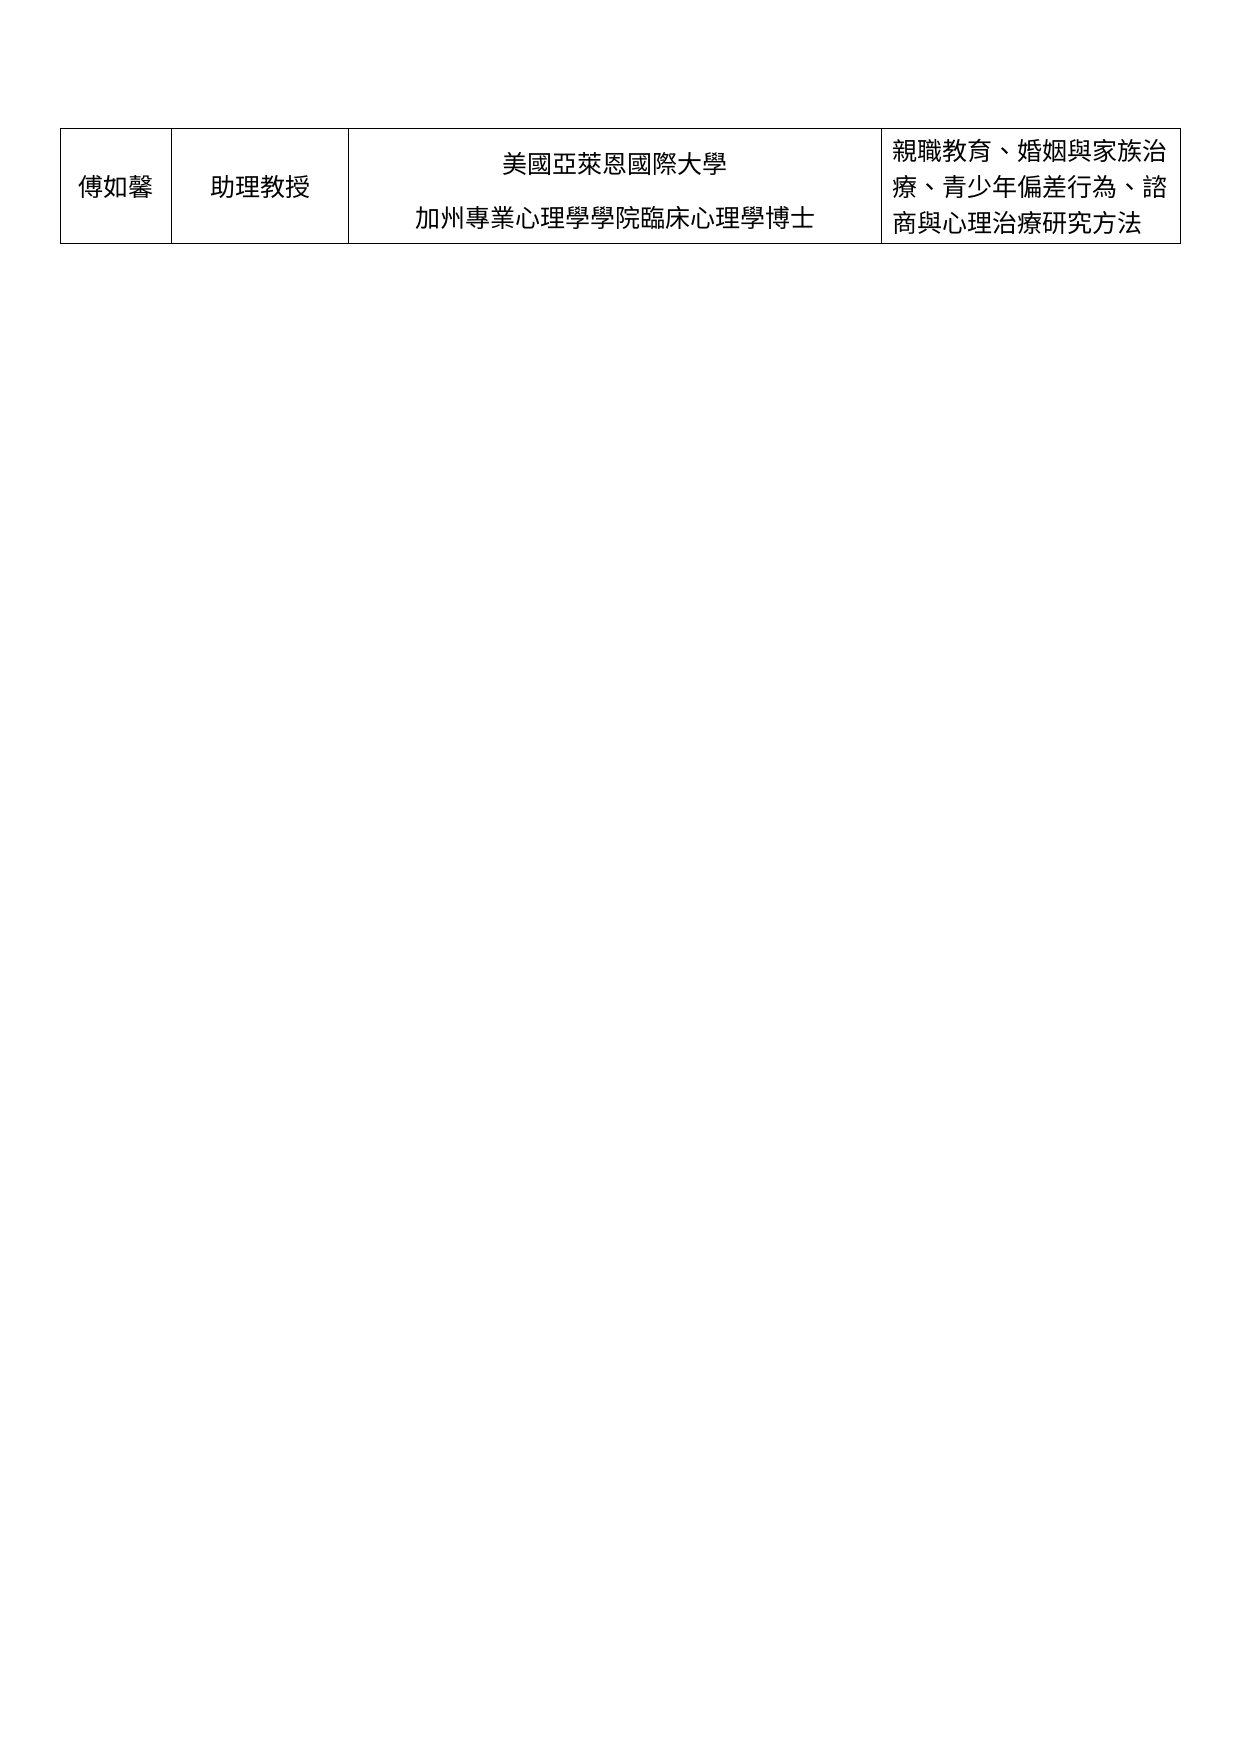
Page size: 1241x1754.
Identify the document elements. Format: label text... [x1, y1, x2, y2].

table_cell 親職教育、婚姻與家族治療、青少年偏差行為、諮商與心理治療研究方法 [882, 129, 1180, 243]
table_cell 美國亞萊恩國際大學 加州專業心理學學院臨床心理學博士 [349, 129, 881, 243]
table_cell 傅如馨 [61, 129, 171, 243]
table_cell 助理教授 [172, 129, 348, 243]
